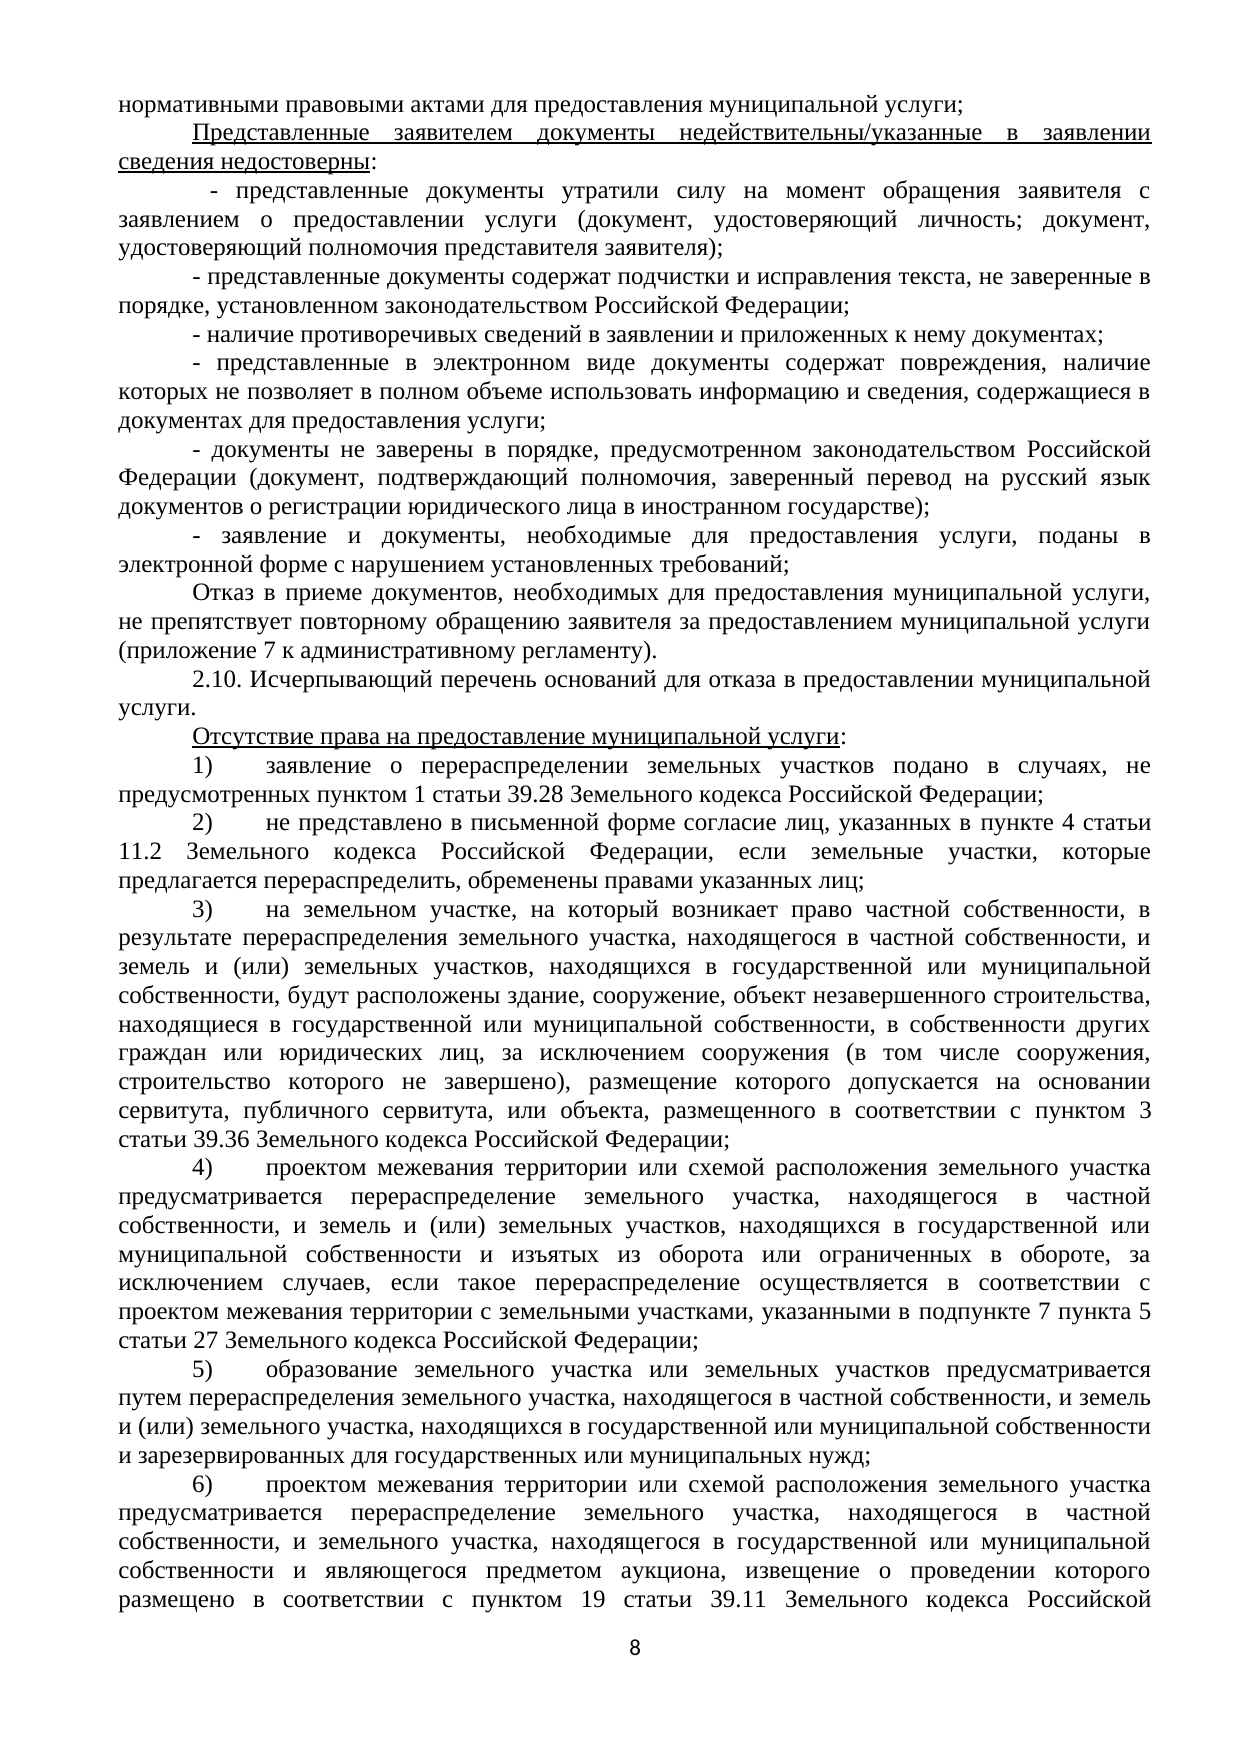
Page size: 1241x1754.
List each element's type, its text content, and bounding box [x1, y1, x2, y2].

text - заявление и документы, необходимые для предоставления услуги, поданы в электронной форме с нарушением установленных требований; [118, 520, 1152, 577]
text - наличие противоречивых сведений в заявлении и приложенных к нему документах; [118, 319, 1152, 347]
text Отказ в приеме документов, необходимых для предоставления муниципальной услуги, не препятствует повторному обращению заявителя за предоставлением муниципальной услуги (приложение 7 к административному регламенту). [118, 577, 1152, 664]
text - документы не заверены в порядке, предусмотренном законодательством Российской Федерации (документ, подтверждающий полномочия, заверенный перевод на русский язык документов о регистрации юридического лица в иностранном государстве); [118, 434, 1152, 520]
text 2) не представлено в письменной форме согласие лиц, указанных в пункте 4 статьи 11.2 Земельного кодекса Российской Федерации, если земельные участки, которые предлагается перераспределить, обременены правами указанных лиц; [118, 807, 1152, 894]
text 1) заявление о перераспределении земельных участков подано в случаях, не предусмотренных пунктом 1 статьи 39.28 Земельного кодекса Российской Федерации; [118, 750, 1152, 807]
text Представленные заявителем документы недействительны/указанные в заявлении сведения недостоверны: [118, 117, 1152, 175]
text 4) проектом межевания территории или схемой расположения земельного участка предусматривается перераспределение земельного участка, находящегося в частной собственности, и земель и (или) земельных участков, находящихся в государственной или муниципальной собственности и изъятых из оборота или ограниченных в обороте, за исключением случаев, если такое перераспределение осуществляется в соответствии с проектом межевания территории с земельными участками, указанными в подпункте 7 пункта 5 статьи 27 Земельного кодекса Российской Федерации; [118, 1152, 1152, 1354]
text 2.10. Исчерпывающий перечень оснований для отказа в предоставлении муниципальной услуги. [118, 664, 1152, 721]
text Отсутствие права на предоставление муниципальной услуги: [118, 721, 1152, 750]
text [118, 1469, 1152, 1612]
text 5) образование земельного участка или земельных участков предусматривается путем перераспределения земельного участка, находящегося в частной собственности, и земель и (или) земельного участка, находящихся в государственной или муниципальной собственности и зарезервированных для государственных или муниципальных нужд; [118, 1354, 1152, 1469]
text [118, 89, 1152, 117]
text - представленные документы содержат подчистки и исправления текста, не заверенные в порядке, установленном законодательством Российской Федерации; [118, 261, 1152, 319]
text - представленные документы утратили силу на момент обращения заявителя с заявлением о предоставлении услуги (документ, удостоверяющий личность; документ, удостоверяющий полномочия представителя заявителя); [118, 175, 1152, 261]
text - представленные в электронном виде документы содержат повреждения, наличие которых не позволяет в полном объеме использовать информацию и сведения, содержащиеся в документах для предоставления услуги; [118, 347, 1152, 434]
text 3) на земельном участке, на который возникает право частной собственности, в результате перераспределения земельного участка, находящегося в частной собственности, и земель и (или) земельных участков, находящихся в государственной или муниципальной собственности, будут расположены здание, сооружение, объект незавершенного строительства, находящиеся в государственной или муниципальной собственности, в собственности других граждан или юридических лиц, за исключением сооружения (в том числе сооружения, строительство которого не завершено), размещение которого допускается на основании сервитута, публичного сервитута, или объекта, размещенного в соответствии с пунктом 3 статьи 39.36 Земельного кодекса Российской Федерации; [118, 894, 1152, 1152]
